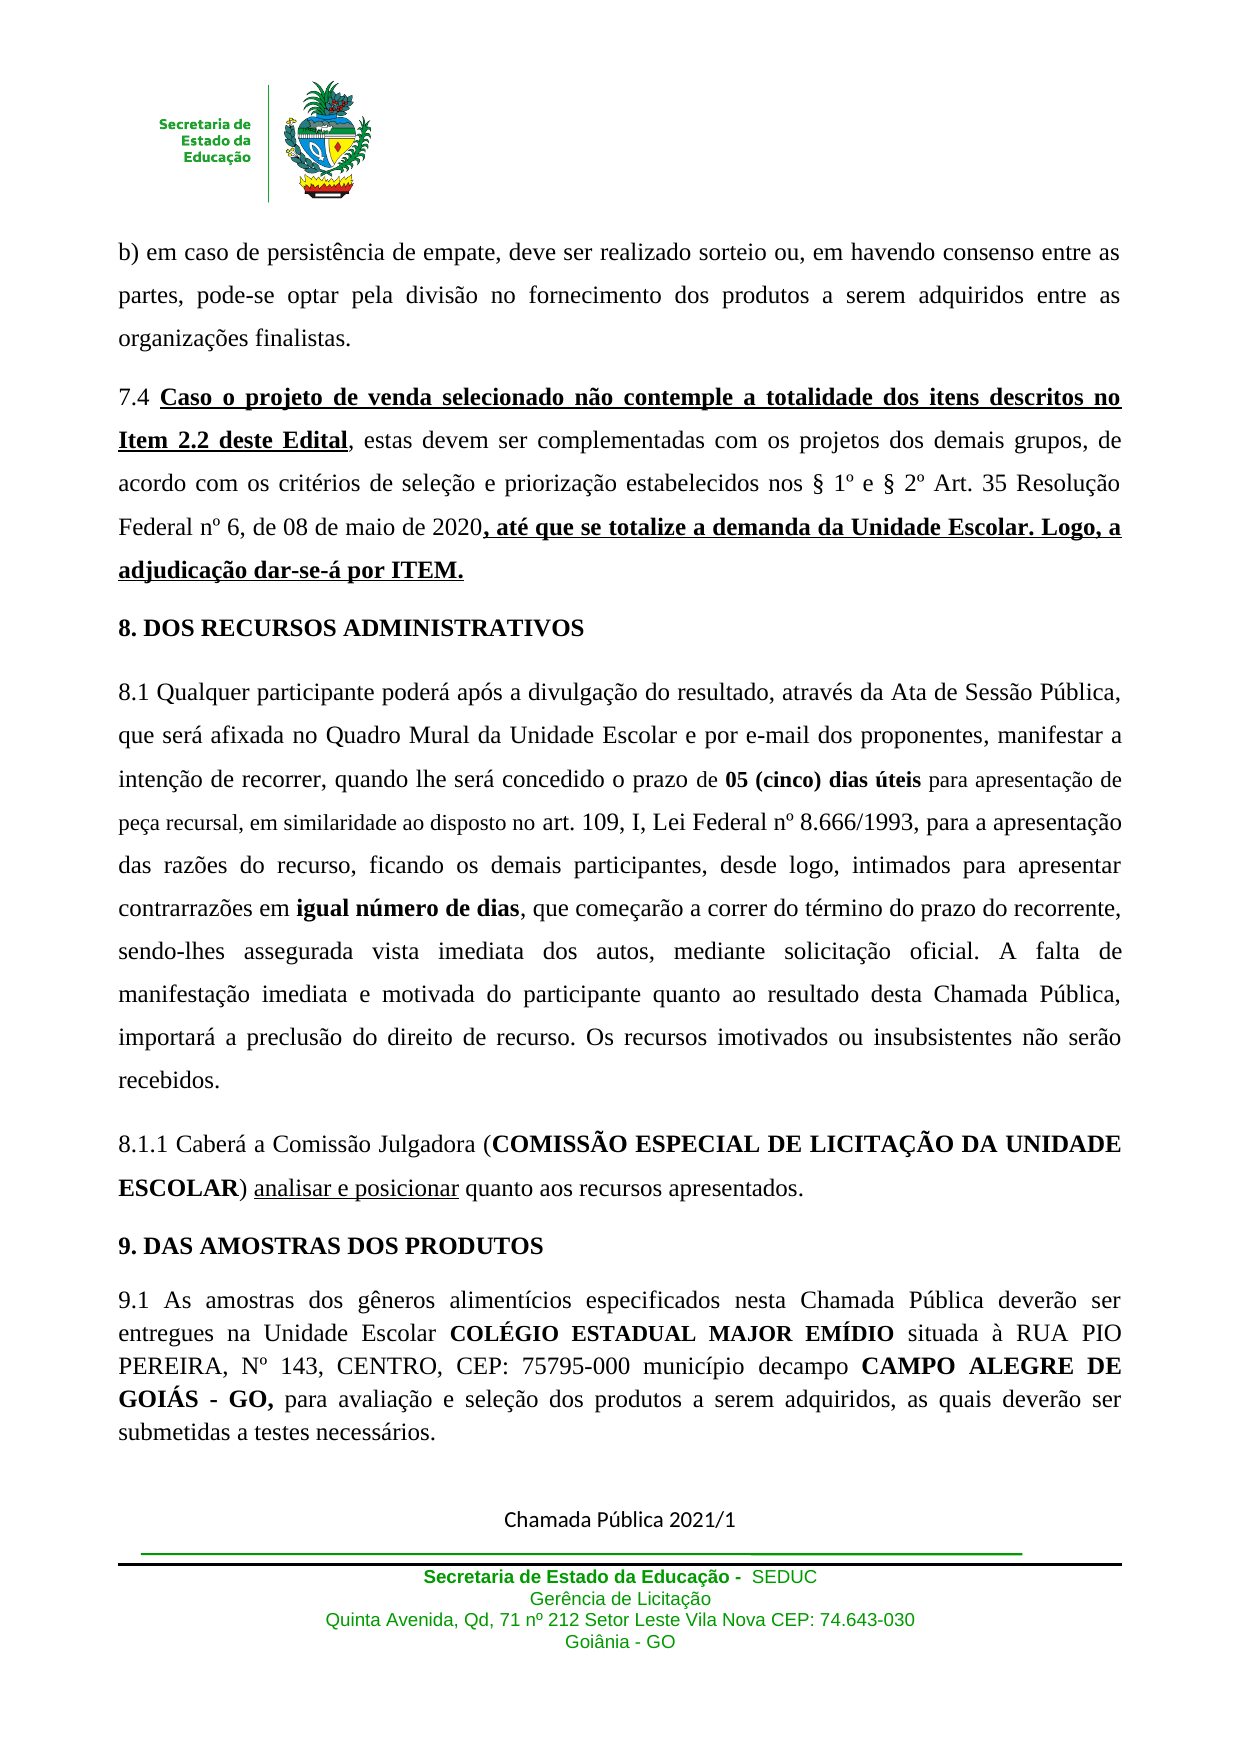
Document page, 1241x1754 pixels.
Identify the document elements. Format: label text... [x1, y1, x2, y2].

text b) em caso de persistência de empate, deve ser realizado sorteio ou, em havendo consenso entre as partes, pode-se optar pela divisão no fornecimento dos produtos a serem adquiridos entre as organizações finalistas. [118, 237, 1122, 352]
text 8.1.1 Caberá a Comissão Julgadora (COMISSÃO ESPECIAL DE LICITAÇÃO DA UNIDADE ESCOLAR) analisar e posicionar quanto aos recursos apresentados. [118, 1129, 1122, 1201]
text 7.4 Caso o projeto de venda selecionado não contemple a totalidade dos itens descritos no Item 2.2 deste Edital, estas devem ser complementadas com os projetos dos demais grupos, de acordo com os critérios de seleção e priorização estabelecidos nos § 1º e § 2º Art. 35 Resolução Federal nº 6, de 08 de maio de 2020, até que se totalize a demanda da Unidade Escolar. Logo, a adjudicação dar-se-á por ITEM. [118, 382, 1122, 583]
text 8. DOS RECURSOS ADMINISTRATIVOS [118, 613, 1122, 642]
text 9. DAS AMOSTRAS DOS PRODUTOS [118, 1231, 1028, 1260]
picture [118, 73, 412, 210]
text 8.1 Qualquer participante poderá após a divulgação do resultado, através da Ata de Sessão Pública, que será afixada no Quadro Mural da Unidade Escolar e por e-mail dos proponentes, manifestar a intenção de recorrer, quando lhe será concedido o prazo de 05 (cinco) dias úteis para apresentação de peça recursal, em similaridade ao disposto no art. 109, I, Lei Federal nº 8.666/1993, para a apresentação das razões do recurso, ficando os demais participantes, desde logo, intimados para apresentar contrarrazões em igual número de dias, que começarão a correr do término do prazo do recorrente, sendo-lhes assegurada vista imediata dos autos, mediante solicitação oficial. A falta de manifestação imediata e motivada do participante quanto ao resultado desta Chamada Pública, importará a preclusão do direito de recurso. Os recursos imotivados ou insubsistentes não serão recebidos. [118, 677, 1122, 1094]
text 9.1 As amostras dos gêneros alimentícios especificados nesta Chamada Pública deverão ser entregues na Unidade Escolar COLÉGIO ESTADUAL MAJOR EMÍDIO situada à RUA PIO PEREIRA, Nº 143, CENTRO, CEP: 75795-000 município decampo CAMPO ALEGRE DE GOIÁS - GO, para avaliação e seleção dos produtos a serem adquiridos, as quais deverão ser submetidas a testes necessários. [118, 1285, 1122, 1446]
